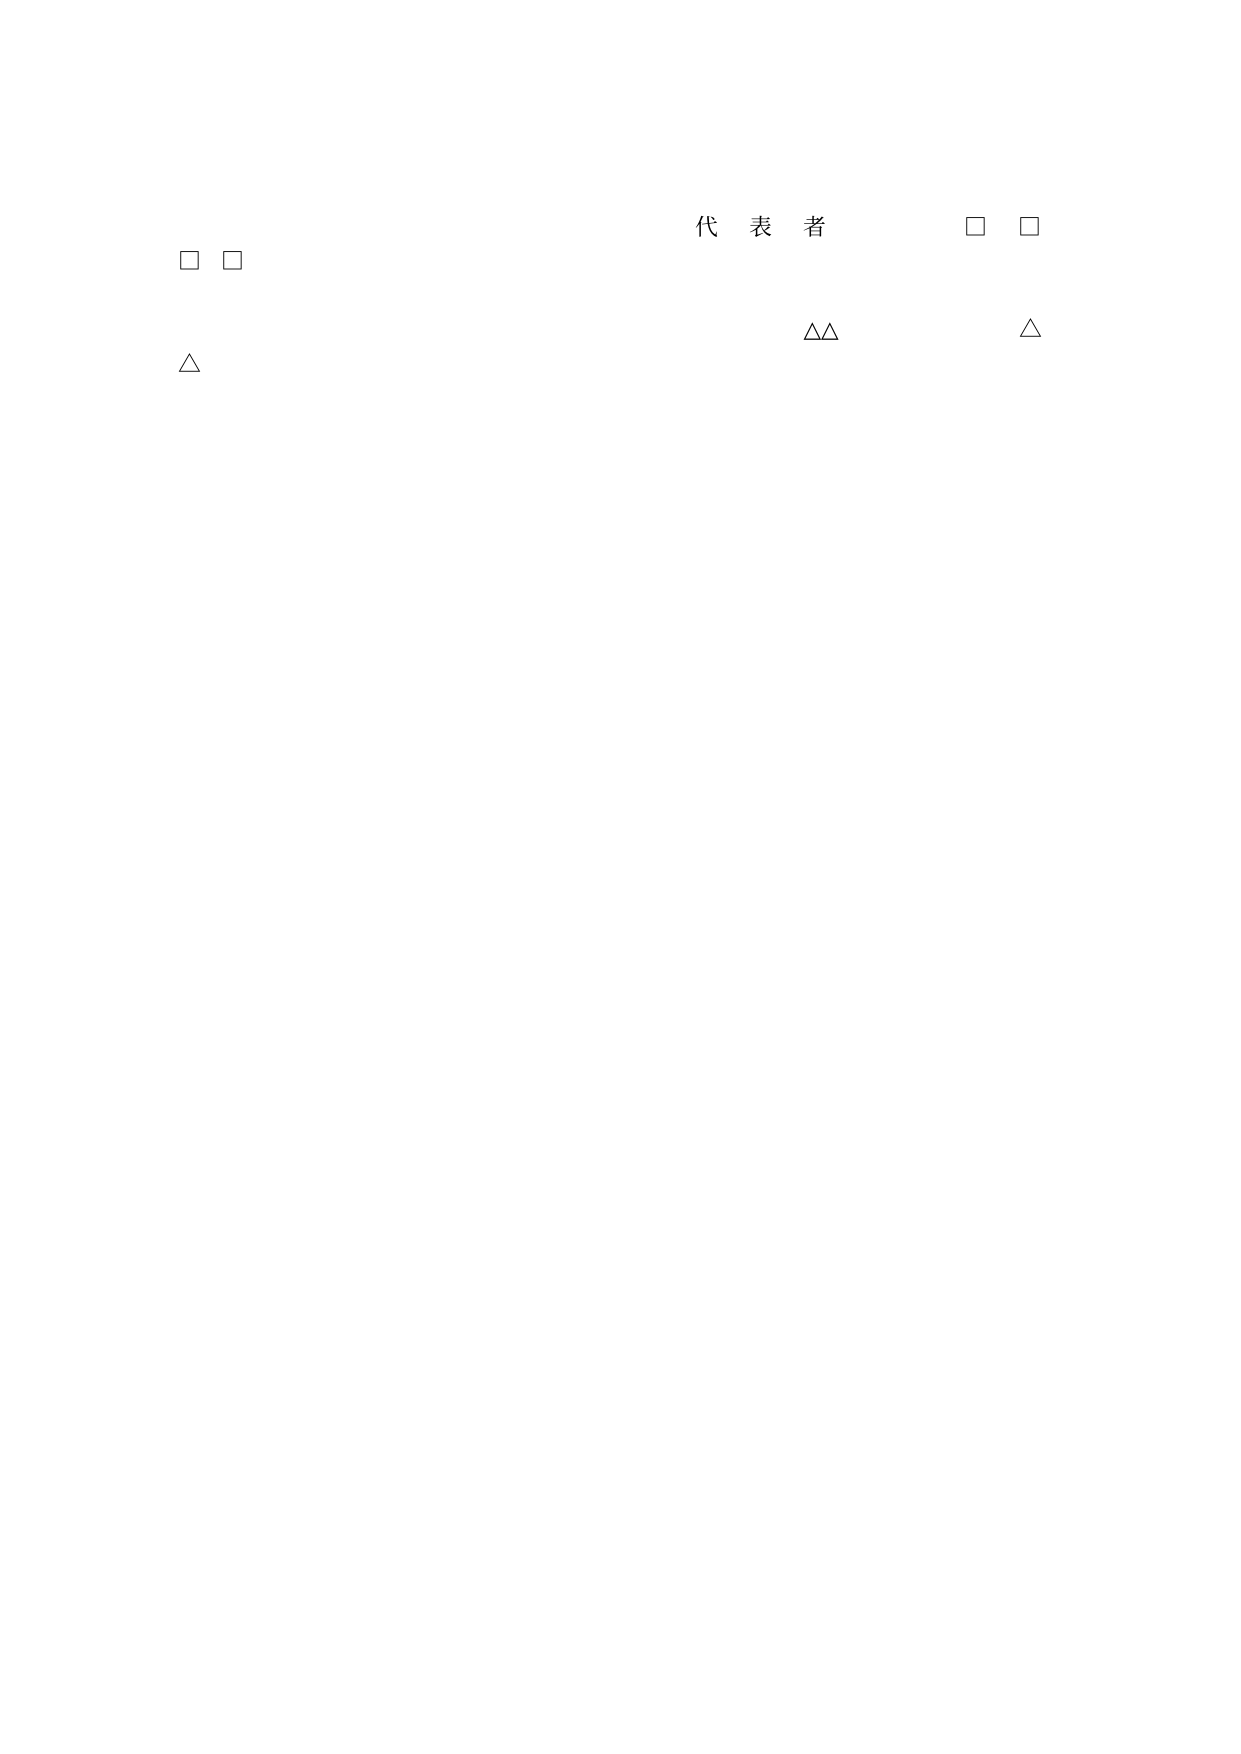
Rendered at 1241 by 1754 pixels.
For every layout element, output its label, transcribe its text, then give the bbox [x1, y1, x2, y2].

text 代表者 □□ □□ [178, 208, 1062, 277]
text △△ △△ [178, 311, 1062, 379]
